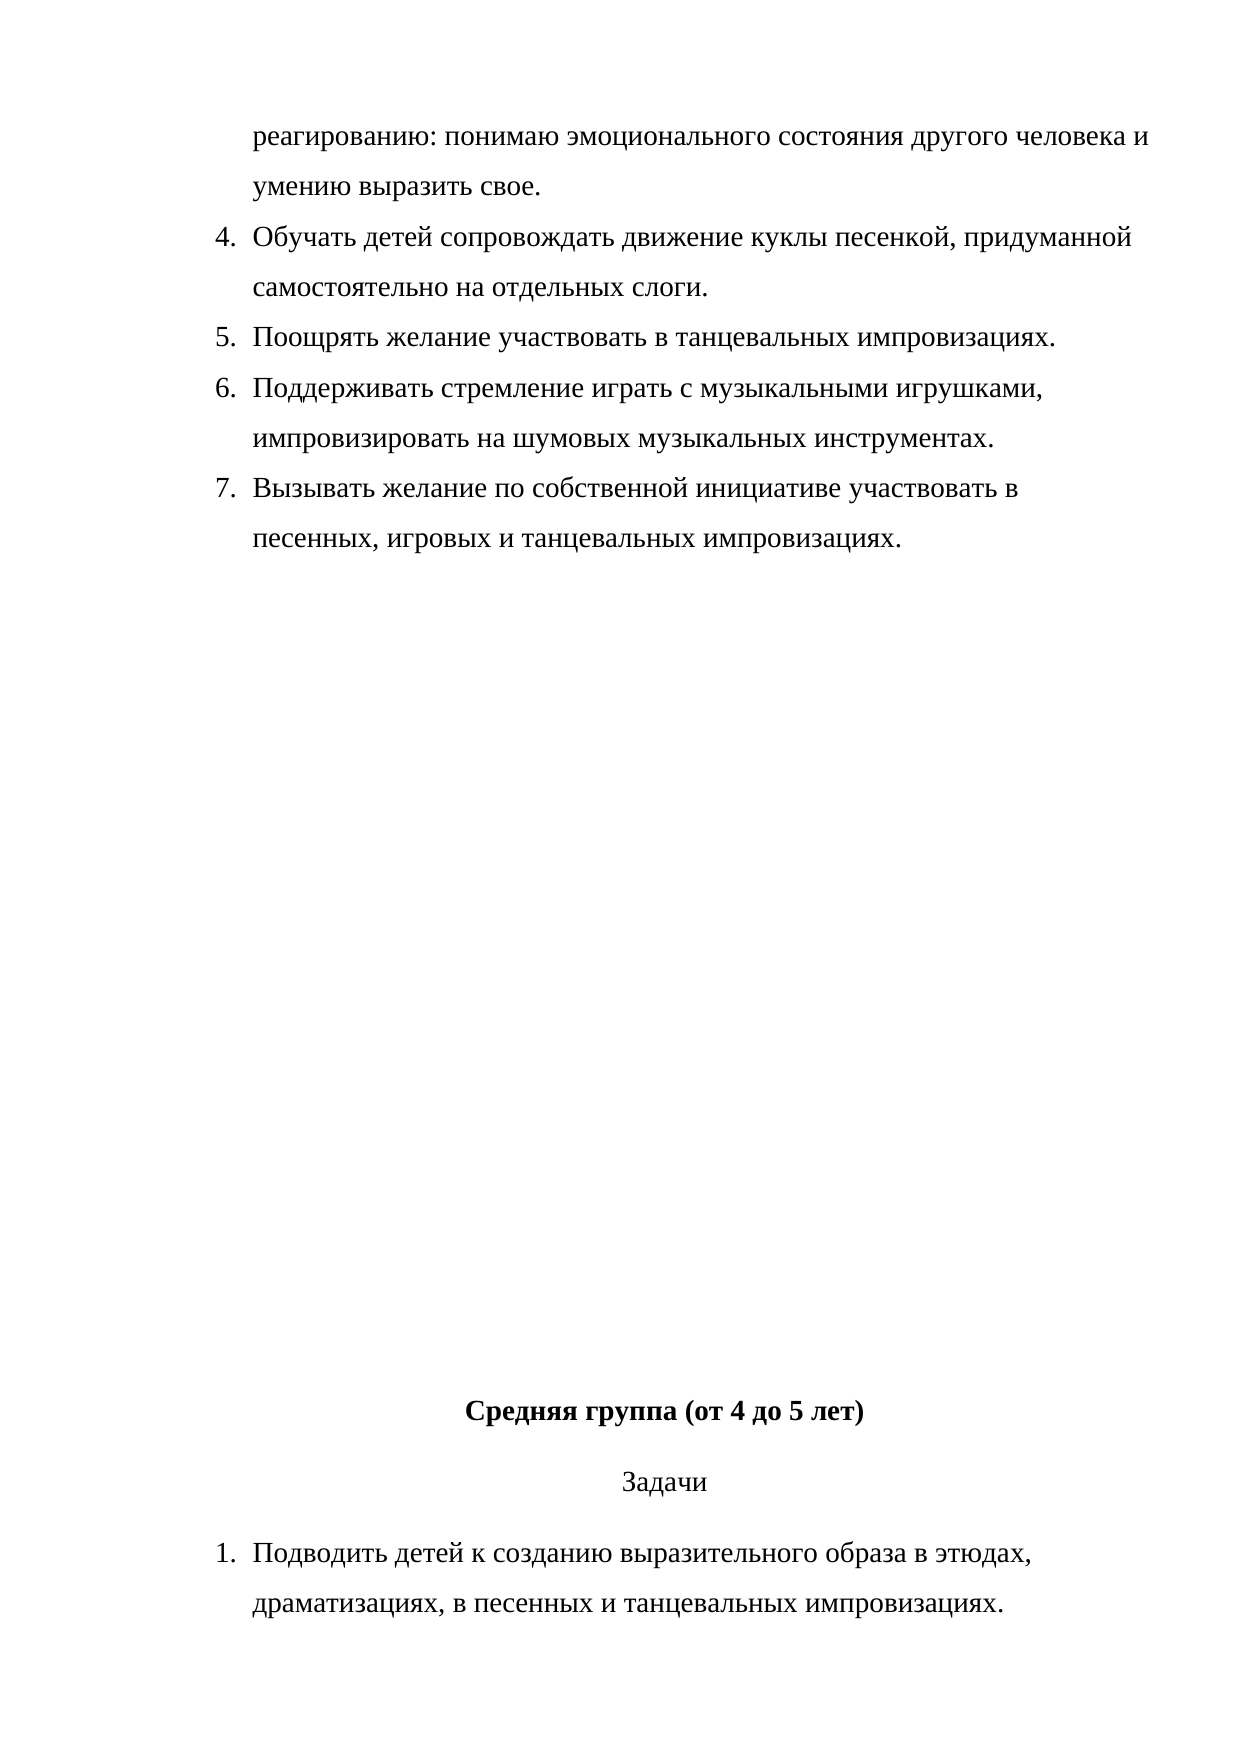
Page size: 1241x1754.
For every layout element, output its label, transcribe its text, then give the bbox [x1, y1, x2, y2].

text Задачи [177, 1464, 1152, 1497]
list Поддерживать стремление играть с музыкальными игрушками, импровизировать на шумовых музыкальных инструментах. [215, 370, 1152, 453]
list Обучать детей сопровождать движение куклы песенкой, придуманной самостоятельно на отдельных слоги. [215, 219, 1152, 303]
list Подводить детей к созданию выразительного образа в этюдах, драматизациях, в песенных и танцевальных импровизациях. [215, 1535, 1152, 1619]
list Поощрять желание участвовать в танцевальных импровизациях. [215, 319, 1152, 353]
list Вызывать желание по собственной инициативе участвовать в песенных, игровых и танцевальных импровизациях. [215, 470, 1152, 554]
text Средняя группа (от 4 до 5 лет) [177, 1393, 1152, 1426]
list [215, 118, 1152, 202]
